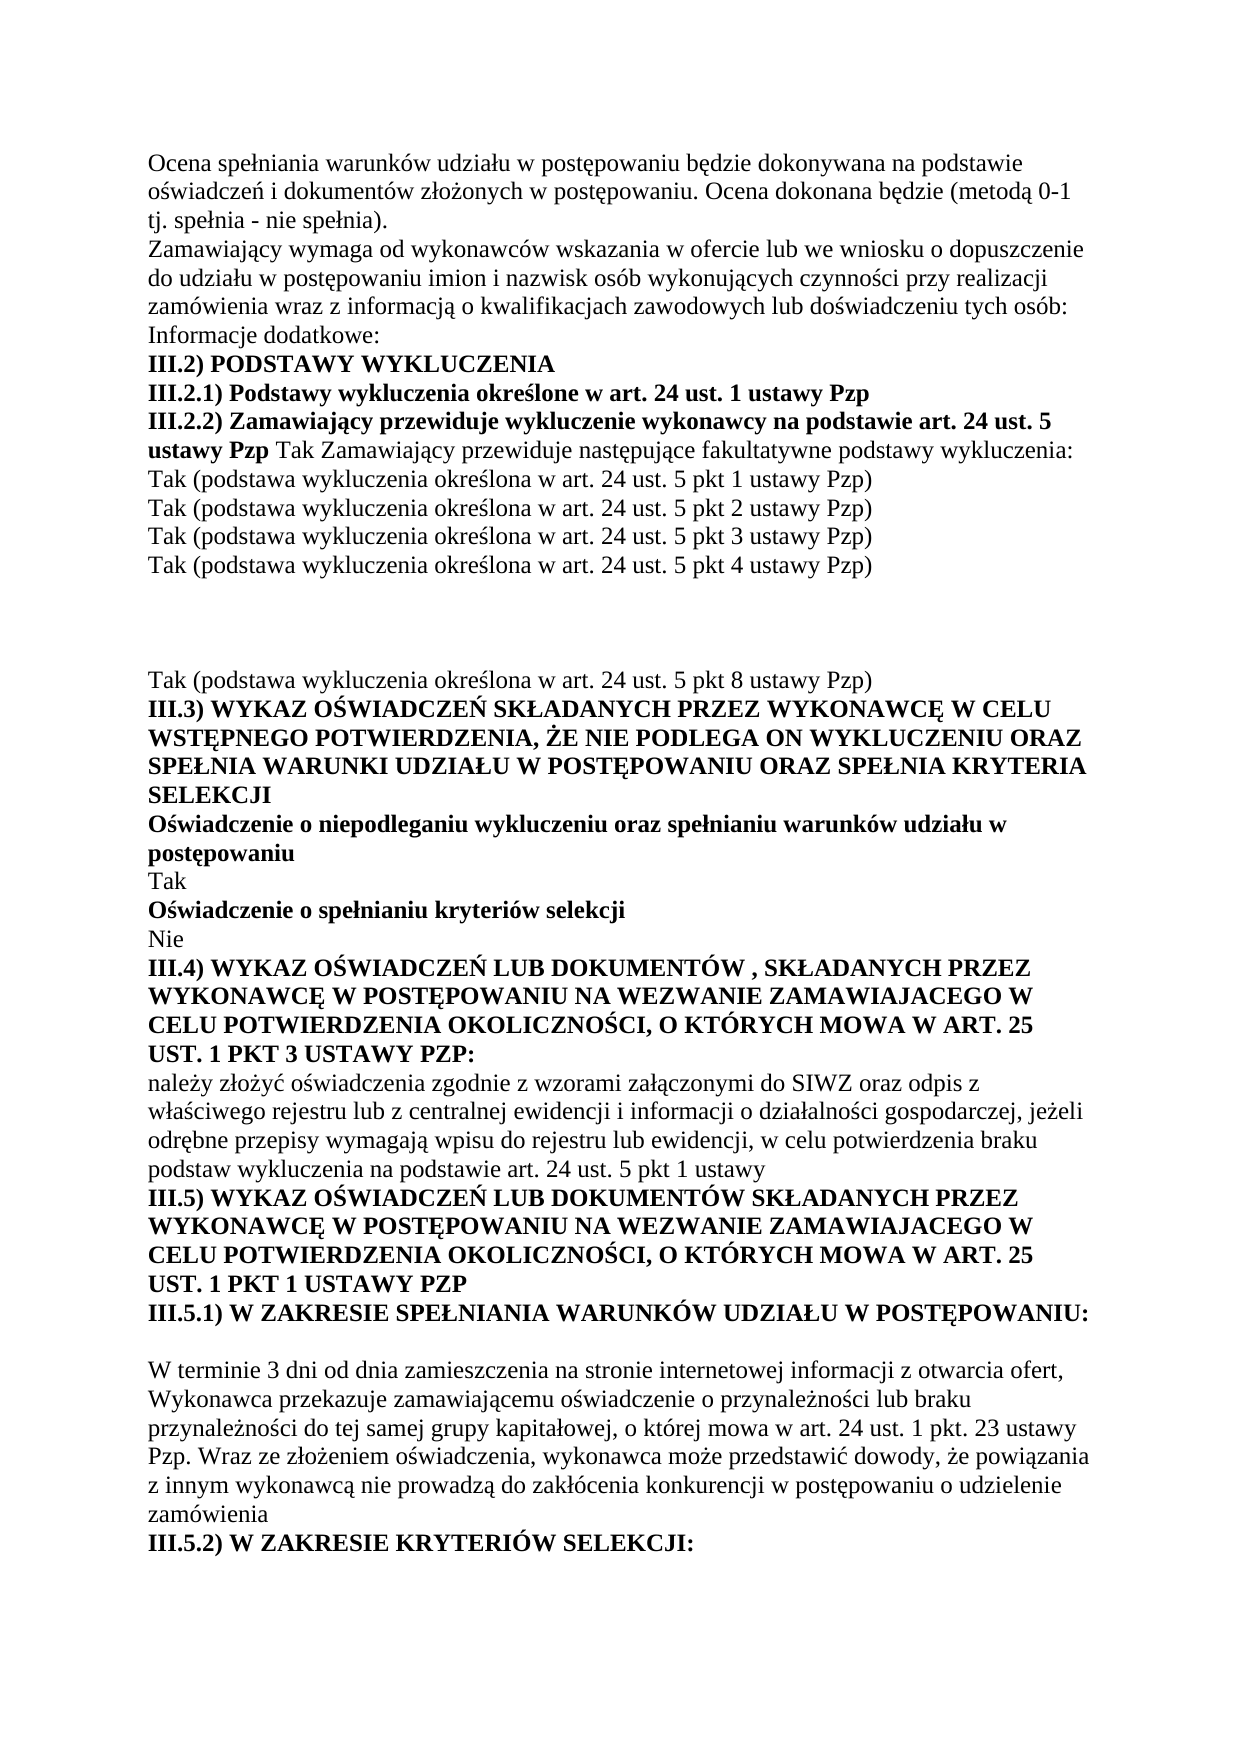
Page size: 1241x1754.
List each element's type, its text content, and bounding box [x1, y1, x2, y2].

text III.5) WYKAZ OŚWIADCZEŃ LUB DOKUMENTÓW SKŁADANYCH PRZEZ WYKONAWCĘ W POSTĘPOWANIU NA WEZWANIE ZAMAWIAJACEGO W CELU POTWIERDZENIA OKOLICZNOŚCI, O KTÓRYCH MOWA W ART. 25 UST. 1 PKT 1 USTAWY PZP [148, 1183, 1093, 1298]
text III.3) WYKAZ OŚWIADCZEŃ SKŁADANYCH PRZEZ WYKONAWCĘ W CELU WSTĘPNEGO POTWIERDZENIA, ŻE NIE PODLEGA ON WYKLUCZENIU ORAZ SPEŁNIA WARUNKI UDZIAŁU W POSTĘPOWANIU ORAZ SPEŁNIA KRYTERIA SELEKCJI [148, 694, 1093, 809]
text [148, 148, 1093, 349]
text III.2.1) Podstawy wykluczenia określone w art. 24 ust. 1 ustawy Pzp III.2.2) Zamawiający przewiduje wykluczenie wykonawcy na podstawie art. 24 ust. 5 ustawy Pzp Tak Zamawiający przewiduje następujące fakultatywne podstawy wykluczenia: Tak (podstawa wykluczenia określona w art. 24 ust. 5 pkt 1 ustawy Pzp) Tak (podstawa wykluczenia określona w art. 24 ust. 5 pkt 2 ustawy Pzp) Tak (podstawa wykluczenia określona w art. 24 ust. 5 pkt 3 ustawy Pzp) Tak (podstawa wykluczenia określona w art. 24 ust. 5 pkt 4 ustawy Pzp) Tak (podstawa wykluczenia określona w art. 24 ust. 5 pkt 8 ustawy Pzp) [148, 378, 1093, 694]
text Oświadczenie o niepodleganiu wykluczeniu oraz spełnianiu warunków udziału w postępowaniu Tak Oświadczenie o spełnianiu kryteriów selekcji Nie [148, 809, 1093, 953]
text III.4) WYKAZ OŚWIADCZEŃ LUB DOKUMENTÓW , SKŁADANYCH PRZEZ WYKONAWCĘ W POSTĘPOWANIU NA WEZWANIE ZAMAWIAJACEGO W CELU POTWIERDZENIA OKOLICZNOŚCI, O KTÓRYCH MOWA W ART. 25 UST. 1 PKT 3 USTAWY PZP: [148, 953, 1093, 1068]
text należy złożyć oświadczenia zgodnie z wzorami załączonymi do SIWZ oraz odpis z właściwego rejestru lub z centralnej ewidencji i informacji o działalności gospodarczej, jeżeli odrębne przepisy wymagają wpisu do rejestru lub ewidencji, w celu potwierdzenia braku podstaw wykluczenia na podstawie art. 24 ust. 5 pkt 1 ustawy [148, 1068, 1093, 1183]
text III.2) PODSTAWY WYKLUCZENIA [148, 349, 1093, 378]
text III.5.1) W ZAKRESIE SPEŁNIANIA WARUNKÓW UDZIAŁU W POSTĘPOWANIU: W terminie 3 dni od dnia zamieszczenia na stronie internetowej informacji z otwarcia ofert, Wykonawca przekazuje zamawiającemu oświadczenie o przynależności lub braku przynależności do tej samej grupy kapitałowej, o której mowa w art. 24 ust. 1 pkt. 23 ustawy Pzp. Wraz ze złożeniem oświadczenia, wykonawca może przedstawić dowody, że powiązania z innym wykonawcą nie prowadzą do zakłócenia konkurencji w postępowaniu o udzielenie zamówienia III.5.2) W ZAKRESIE KRYTERIÓW SELEKCJI: [148, 1298, 1093, 1584]
